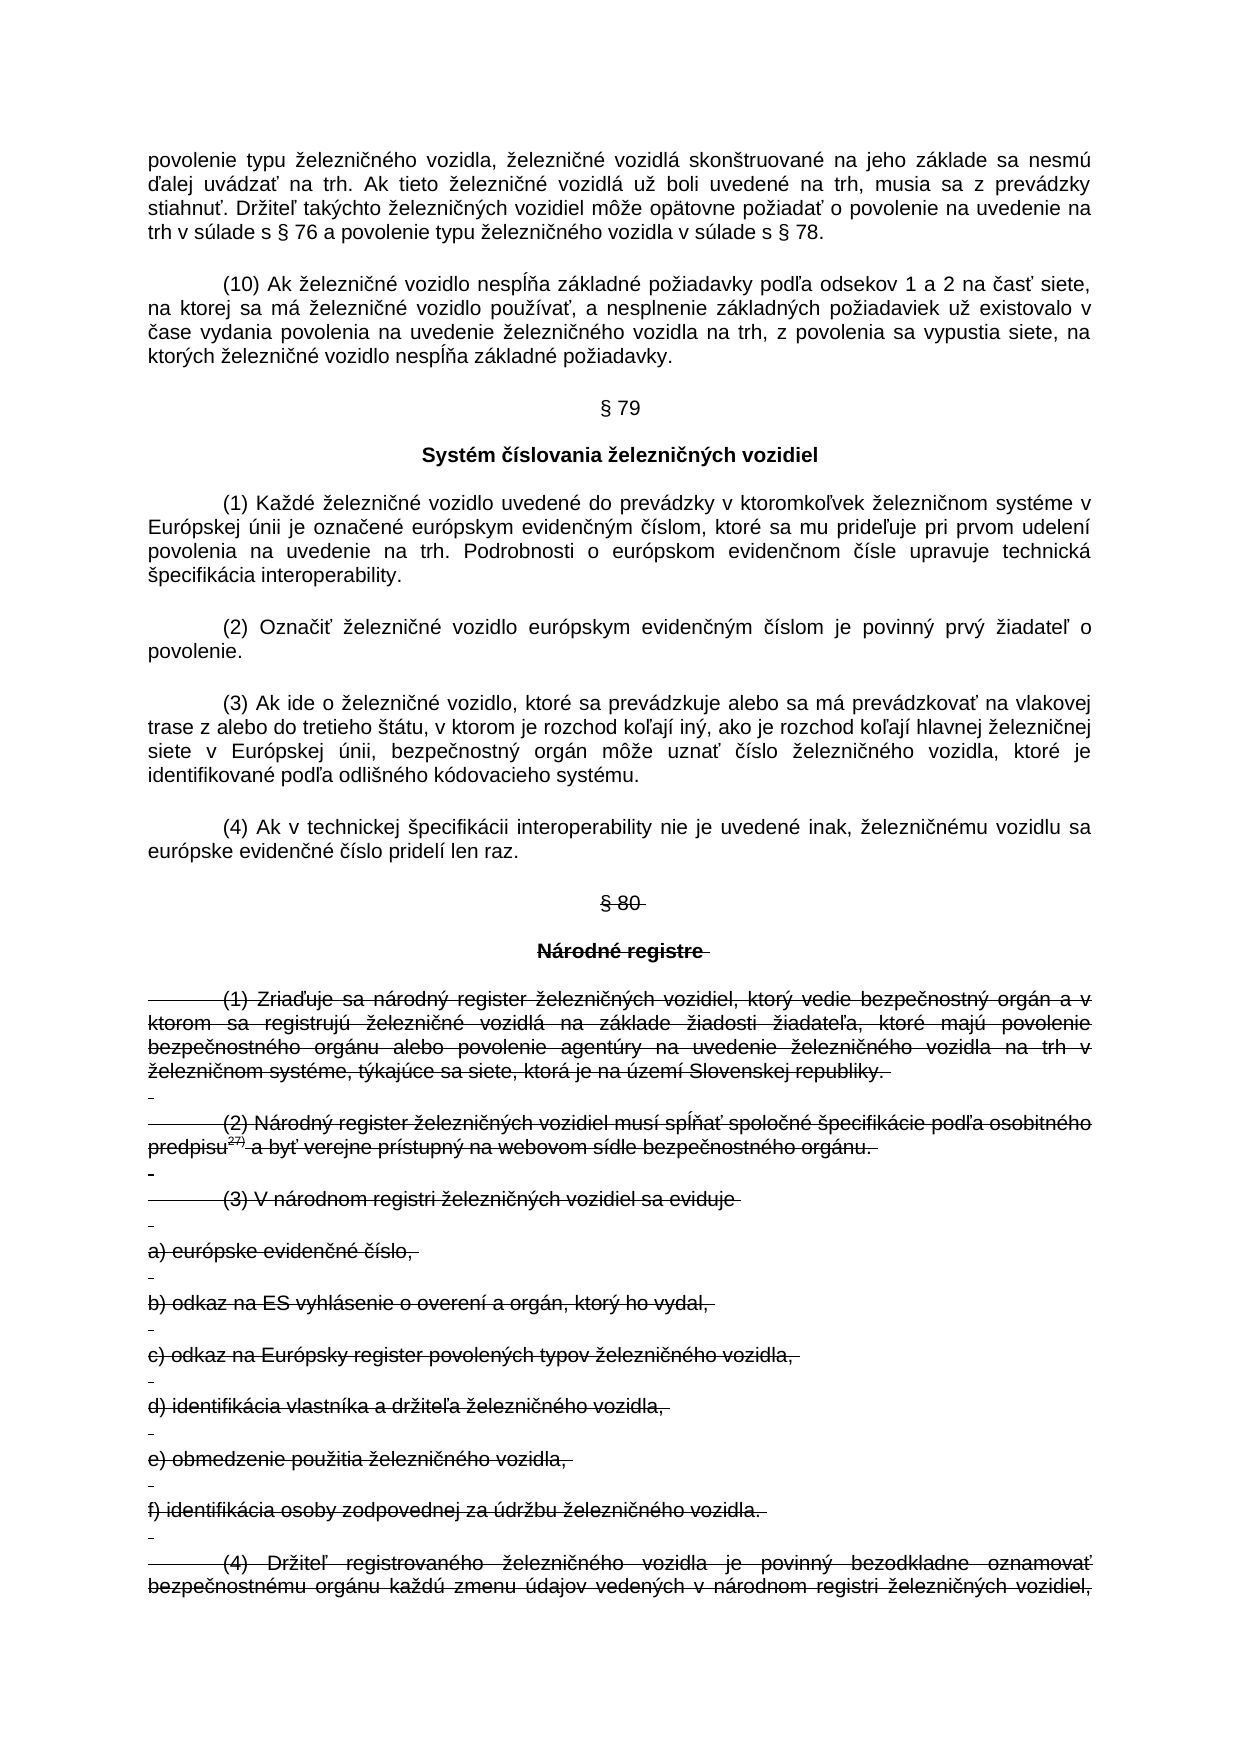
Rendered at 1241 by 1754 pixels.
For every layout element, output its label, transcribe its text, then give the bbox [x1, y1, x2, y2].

text § 80 [148, 891, 1092, 915]
text (10) Ak železničné vozidlo nespĺňa základné požiadavky podľa odsekov 1 a 2 na časť siete, na ktorej sa má železničné vozidlo používať, a nesplnenie základných požiadaviek už existovalo v čase vydania povolenia na uvedenie železničného vozidla na trh, z povolenia sa vypustia siete, na ktorých železničné vozidlo nespĺňa základné požiadavky. [148, 272, 1092, 367]
text (3) V národnom registri železničných vozidiel sa eviduje [148, 1186, 1092, 1210]
text b) odkaz na ES vyhlásenie o overení a orgán, ktorý ho vydal, [148, 1290, 1092, 1314]
text (2) Národný register železničných vozidiel musí spĺňať spoločné špecifikácie podľa osobitného predpisu27) a byť verejne prístupný na webovom sídle bezpečnostného orgánu. [148, 1111, 1092, 1124]
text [148, 148, 1092, 243]
text (1) Zriaďuje sa národný register železničných vozidiel, ktorý vedie bezpečnostný orgán a v ktorom sa registrujú železničné vozidlá na základe žiadosti žiadateľa, ktoré majú povolenie bezpečnostného orgánu alebo povolenie agentúry na uvedenie železničného vozidla na trh v železničnom systéme, týkajúce sa siete, ktorá je na území Slovenskej republiky. [148, 1049, 1092, 1082]
text (2) Označiť železničné vozidlo európskym evidenčným číslom je povinný prvý žiadateľ o povolenie. [148, 615, 1092, 663]
text d) identifikácia vlastníka a držiteľa železničného vozidla, [148, 1394, 1092, 1418]
text a) európske evidenčné číslo, [148, 1238, 1092, 1262]
text (2) Národný register železničných vozidiel musí spĺňať spoločné špecifikácie podľa osobitného predpisu27) a byť verejne prístupný na webovom sídle bezpečnostného orgánu. [148, 1125, 1092, 1158]
text (4) Ak v technickej špecifikácii interoperability nie je uvedené inak, železničnému vozidlu sa európske evidenčné číslo pridelí len raz. [148, 815, 1092, 863]
text Systém číslovania železničných vozidiel [148, 443, 1092, 467]
text § 79 [148, 395, 1092, 419]
text (1) Zriaďuje sa národný register železničných vozidiel, ktorý vedie bezpečnostný orgán a v ktorom sa registrujú železničné vozidlá na základe žiadosti žiadateľa, ktoré majú povolenie bezpečnostného orgánu alebo povolenie agentúry na uvedenie železničného vozidla na trh v železničnom systéme, týkajúce sa siete, ktorá je na území Slovenskej republiky. [148, 1001, 1092, 1024]
text (3) Ak ide o železničné vozidlo, ktoré sa prevádzkuje alebo sa má prevádzkovať na vlakovej trase z alebo do tretieho štátu, v ktorom je rozchod koľají iný, ako je rozchod koľají hlavnej železničnej siete v Európskej únii, bezpečnostný orgán môže uznať číslo železničného vozidla, ktoré je identifikované podľa odlišného kódovacieho systému. [148, 691, 1092, 787]
text e) obmedzenie použitia železničného vozidla, [148, 1446, 1092, 1470]
text (1) Každé železničné vozidlo uvedené do prevádzky v ktoromkoľvek železničnom systéme v Európskej únii je označené európskym evidenčným číslom, ktoré sa mu prideľuje pri prvom udelení povolenia na uvedenie na trh. Podrobnosti o európskom evidenčnom čísle upravuje technická špecifikácia interoperability. [148, 491, 1092, 587]
text c) odkaz na Európsky register povolených typov železničného vozidla, [148, 1342, 1092, 1366]
text (1) Zriaďuje sa národný register železničných vozidiel, ktorý vedie bezpečnostný orgán a v ktorom sa registrujú železničné vozidlá na základe žiadosti žiadateľa, ktoré majú povolenie bezpečnostného orgánu alebo povolenie agentúry na uvedenie železničného vozidla na trh v železničnom systéme, týkajúce sa siete, ktorá je na území Slovenskej republiky. [148, 1025, 1092, 1048]
text Národné registre [148, 939, 1092, 963]
text f) identifikácia osoby zodpovednej za údržbu železničného vozidla. [148, 1498, 1092, 1522]
